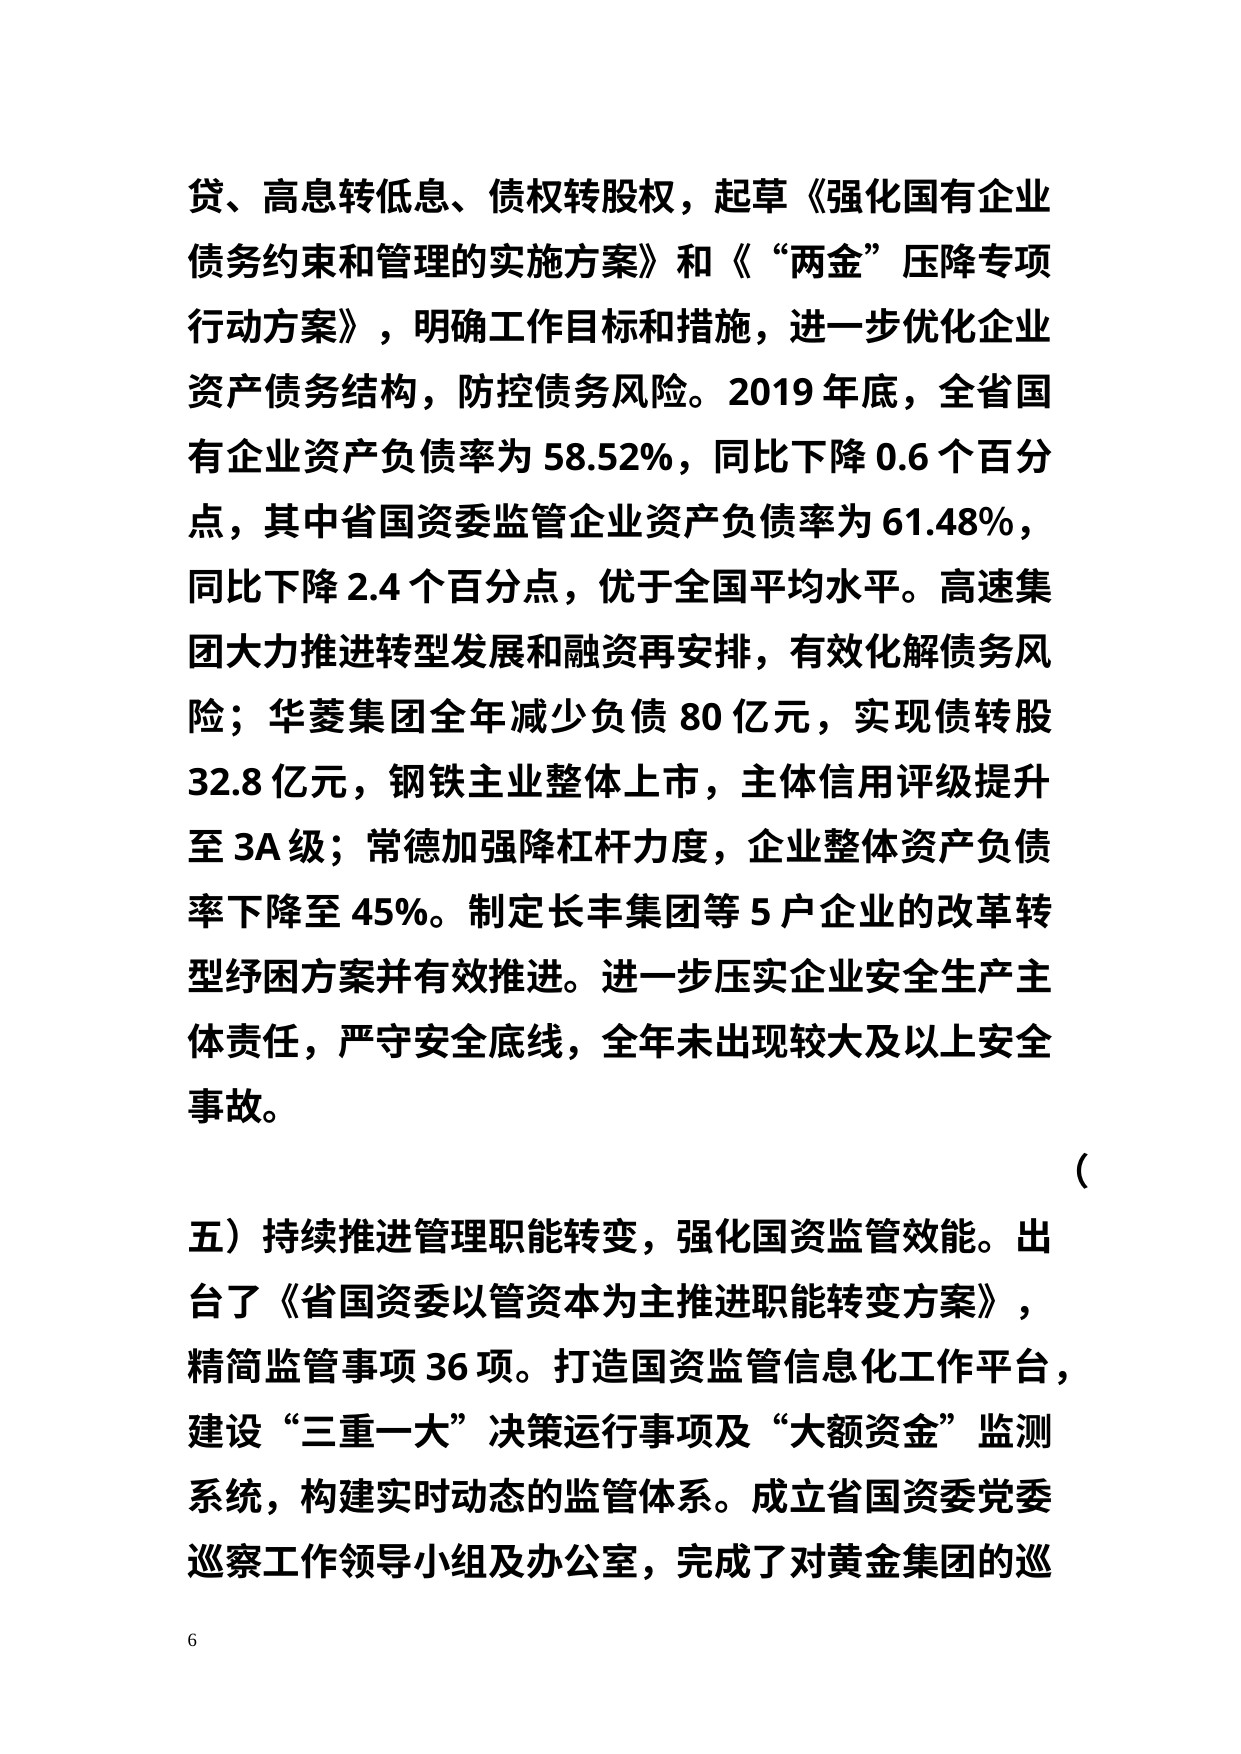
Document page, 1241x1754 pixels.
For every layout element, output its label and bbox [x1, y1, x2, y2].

text [187, 1137, 1053, 1592]
text [187, 162, 1053, 1137]
